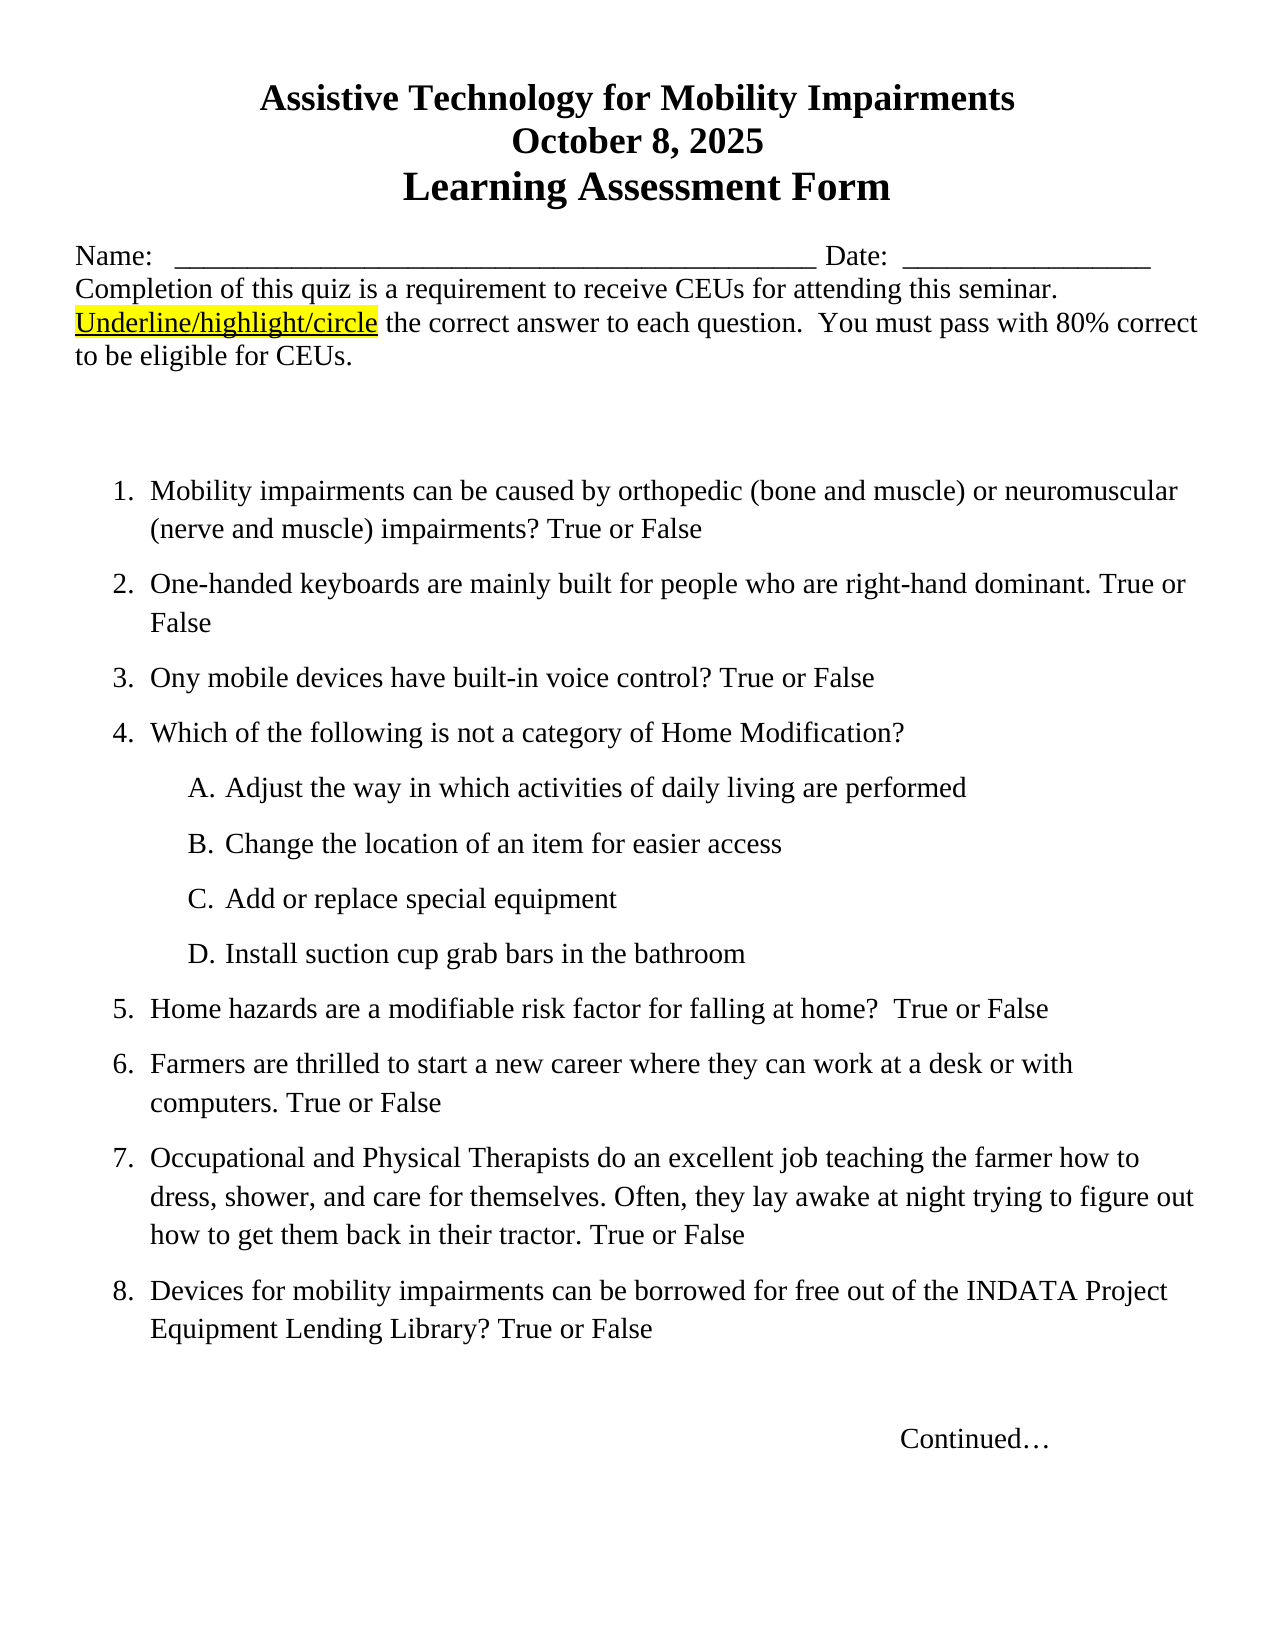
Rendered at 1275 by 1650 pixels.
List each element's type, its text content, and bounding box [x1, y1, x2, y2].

list Home hazards are a modifiable risk factor for falling at home? True or False [112, 991, 1200, 1025]
list Farmers are thrilled to start a new career where they can work at a desk or with computers. True or False [112, 1047, 1200, 1119]
list Occupational and Physical Therapists do an excellent job teaching the farmer how to dress, shower, and care for themselves. Often, they lay awake at night trying to figure out how to get them back in their tractor. True or False [112, 1140, 1200, 1251]
list Mobility impairments can be caused by orthopedic (bone and muscle) or neuromuscular (nerve and muscle) impairments? True or False [112, 473, 1200, 545]
list One-handed keyboards are mainly built for people who are right-hand dominant. True or False [112, 566, 1200, 638]
list Ony mobile devices have built-in voice control? True or False [112, 660, 1200, 694]
text October 8, 2025 [75, 118, 1200, 161]
text Assistive Technology for Mobility Impairments [75, 75, 1200, 118]
list Change the location of an item for easier access [187, 826, 1200, 859]
text Completion of this quiz is a requirement to receive CEUs for attending this seminar. Underline/highlight/circle the correct answer to each question. You must pass with 80% correct to be eligible for CEUs. [75, 271, 1200, 372]
list Adjust the way in which activities of daily living are performed [187, 771, 1200, 804]
list Which of the following is not a category of Home Modification? [112, 715, 1200, 749]
text Name: ____________________________________________ Date: _________________ [75, 238, 1200, 271]
list Devices for mobility impairments can be borrowed for free out of the INDATA Project Equipment Lending Library? True or False [112, 1273, 1200, 1345]
list Add or replace special equipment [187, 881, 1200, 914]
list Install suction cup grab bars in the bathroom [187, 936, 1200, 970]
text Continued… [900, 1422, 1200, 1455]
title Learning Assessment Form [66, 161, 1228, 209]
